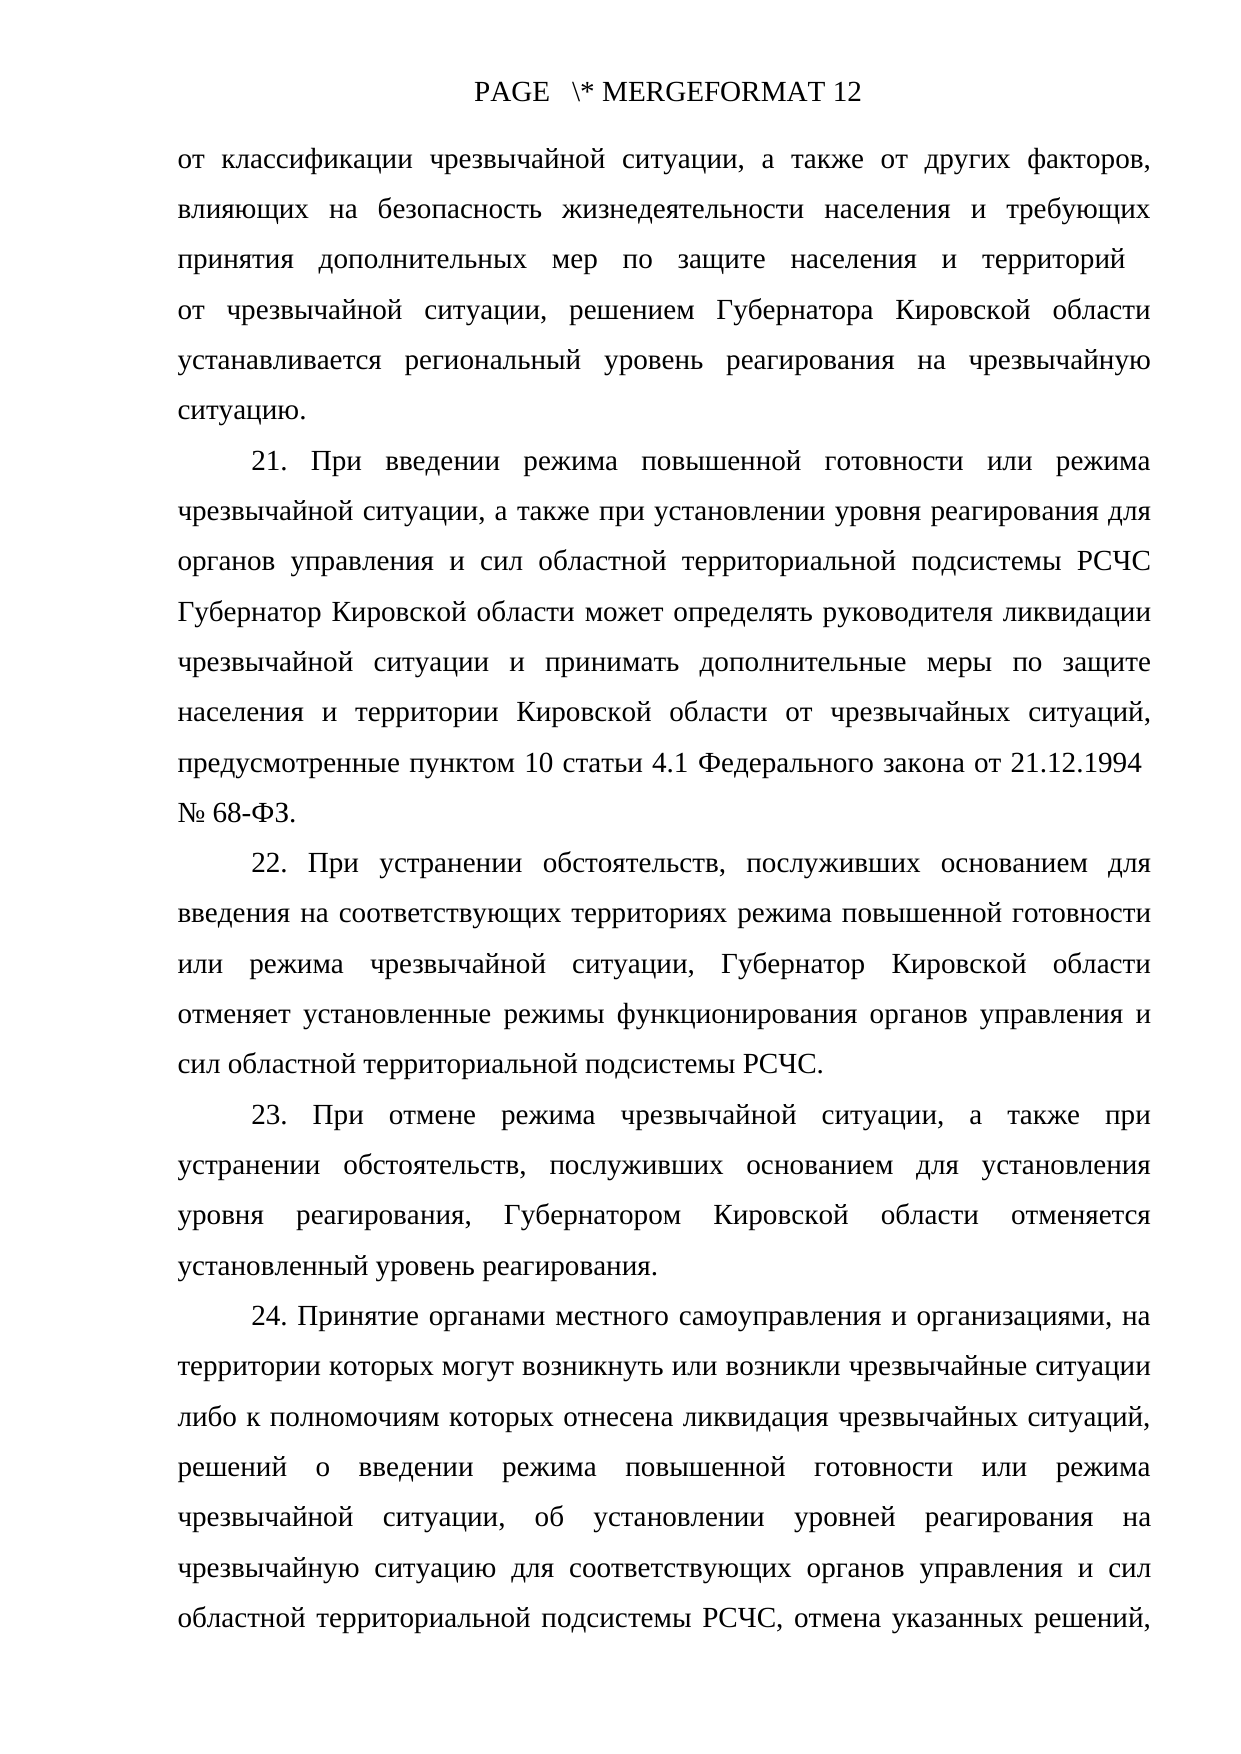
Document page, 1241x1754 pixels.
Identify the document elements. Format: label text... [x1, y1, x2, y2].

text 22. При устранении обстоятельств, послуживших основанием для введения на соответствующих территориях режима повышенной готовности или режима чрезвычайной ситуации, Губернатор Кировской области отменяет установленные режимы функционирования органов управления и сил областной территориальной подсистемы РСЧС. [177, 845, 1152, 1080]
text 21. При введении режима повышенной готовности или режима чрезвычайной ситуации, а также при установлении уровня реагирования для органов управления и сил областной территориальной подсистемы РСЧС Губернатор Кировской области может определять руководителя ликвидации чрезвычайной ситуации и принимать дополнительные меры по защите населения и территории Кировской области от чрезвычайных ситуаций, предусмотренные пунктом 10 статьи 4.1 Федерального закона от 21.12.1994 № 68-ФЗ. [177, 443, 1152, 828]
text 23. При отмене режима чрезвычайной ситуации, а также при устранении обстоятельств, послуживших основанием для установления уровня реагирования, Губернатором Кировской области отменяется установленный уровень реагирования. [177, 1097, 1152, 1281]
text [177, 1298, 1152, 1633]
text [177, 141, 1152, 426]
